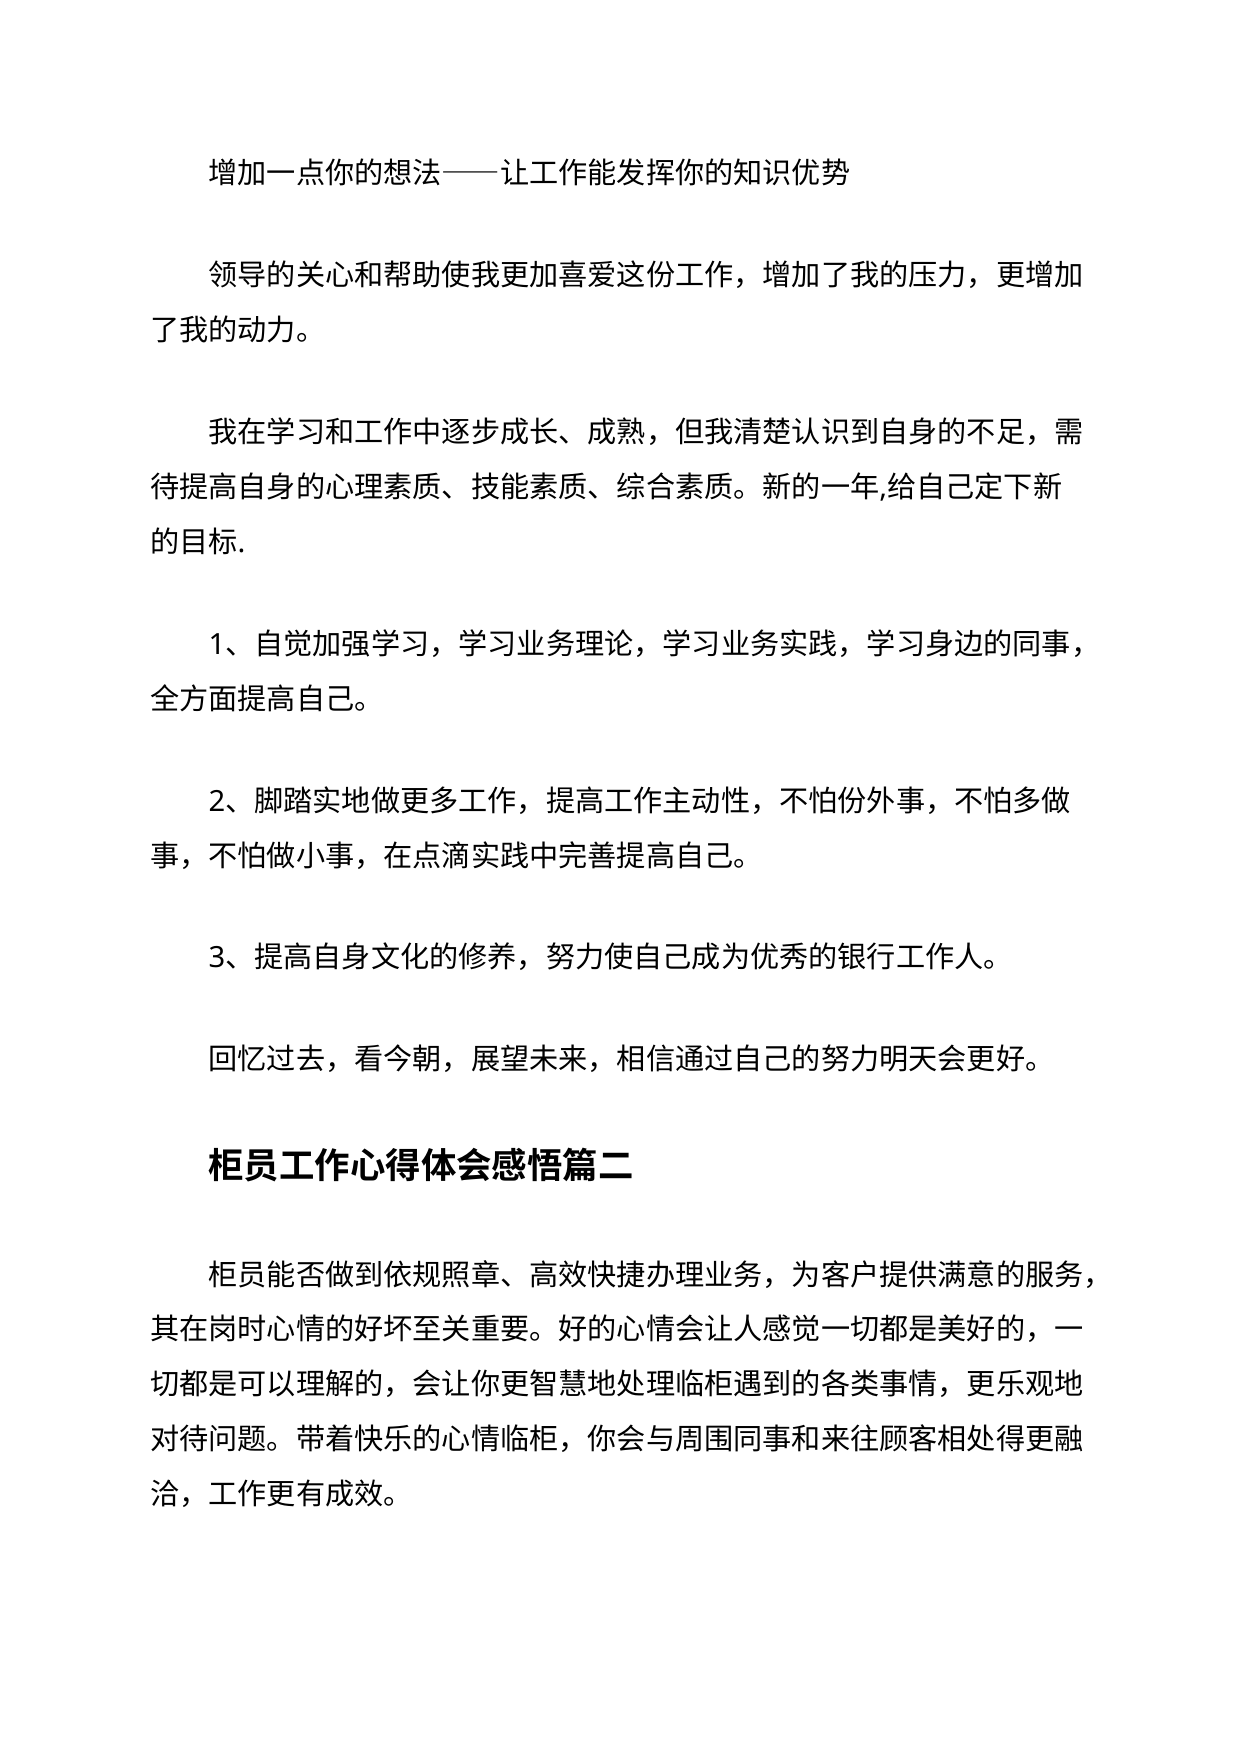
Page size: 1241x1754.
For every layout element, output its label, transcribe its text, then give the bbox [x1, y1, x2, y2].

text 柜员能否做到依规照章、高效快捷办理业务，为客户提供满意的服务，其在岗时心情的好坏至关重要。好的心情会让人感觉一切都是美好的，一切都是可以理解的，会让你更智慧地处理临柜遇到的各类事情，更乐观地对待问题。带着快乐的心情临柜，你会与周围同事和来往顾客相处得更融洽，工作更有成效。 [150, 1251, 1090, 1513]
text 2、脚踏实地做更多工作，提高工作主动性，不怕份外事，不怕多做事，不怕做小事，在点滴实践中完善提高自己。 [150, 777, 1090, 874]
text 柜员工作心得体会感悟篇二 [150, 1138, 1090, 1189]
text 领导的关心和帮助使我更加喜爱这份工作，增加了我的压力，更增加了我的动力。 [150, 252, 1090, 349]
text 回忆过去，看今朝，展望未来，相信通过自己的努力明天会更好。 [150, 1036, 1090, 1078]
text 我在学习和工作中逐步成长、成熟，但我清楚认识到自身的不足，需待提高自身的心理素质、技能素质、综合素质。新的一年,给自己定下新的目标. [150, 408, 1090, 561]
text 3、提高自身文化的修养，努力使自己成为优秀的银行工作人。 [150, 934, 1090, 976]
text 增加一点你的想法——让工作能发挥你的知识优势 [150, 150, 1090, 192]
text 1、自觉加强学习，学习业务理论，学习业务实践，学习身边的同事，全方面提高自己。 [150, 620, 1090, 718]
